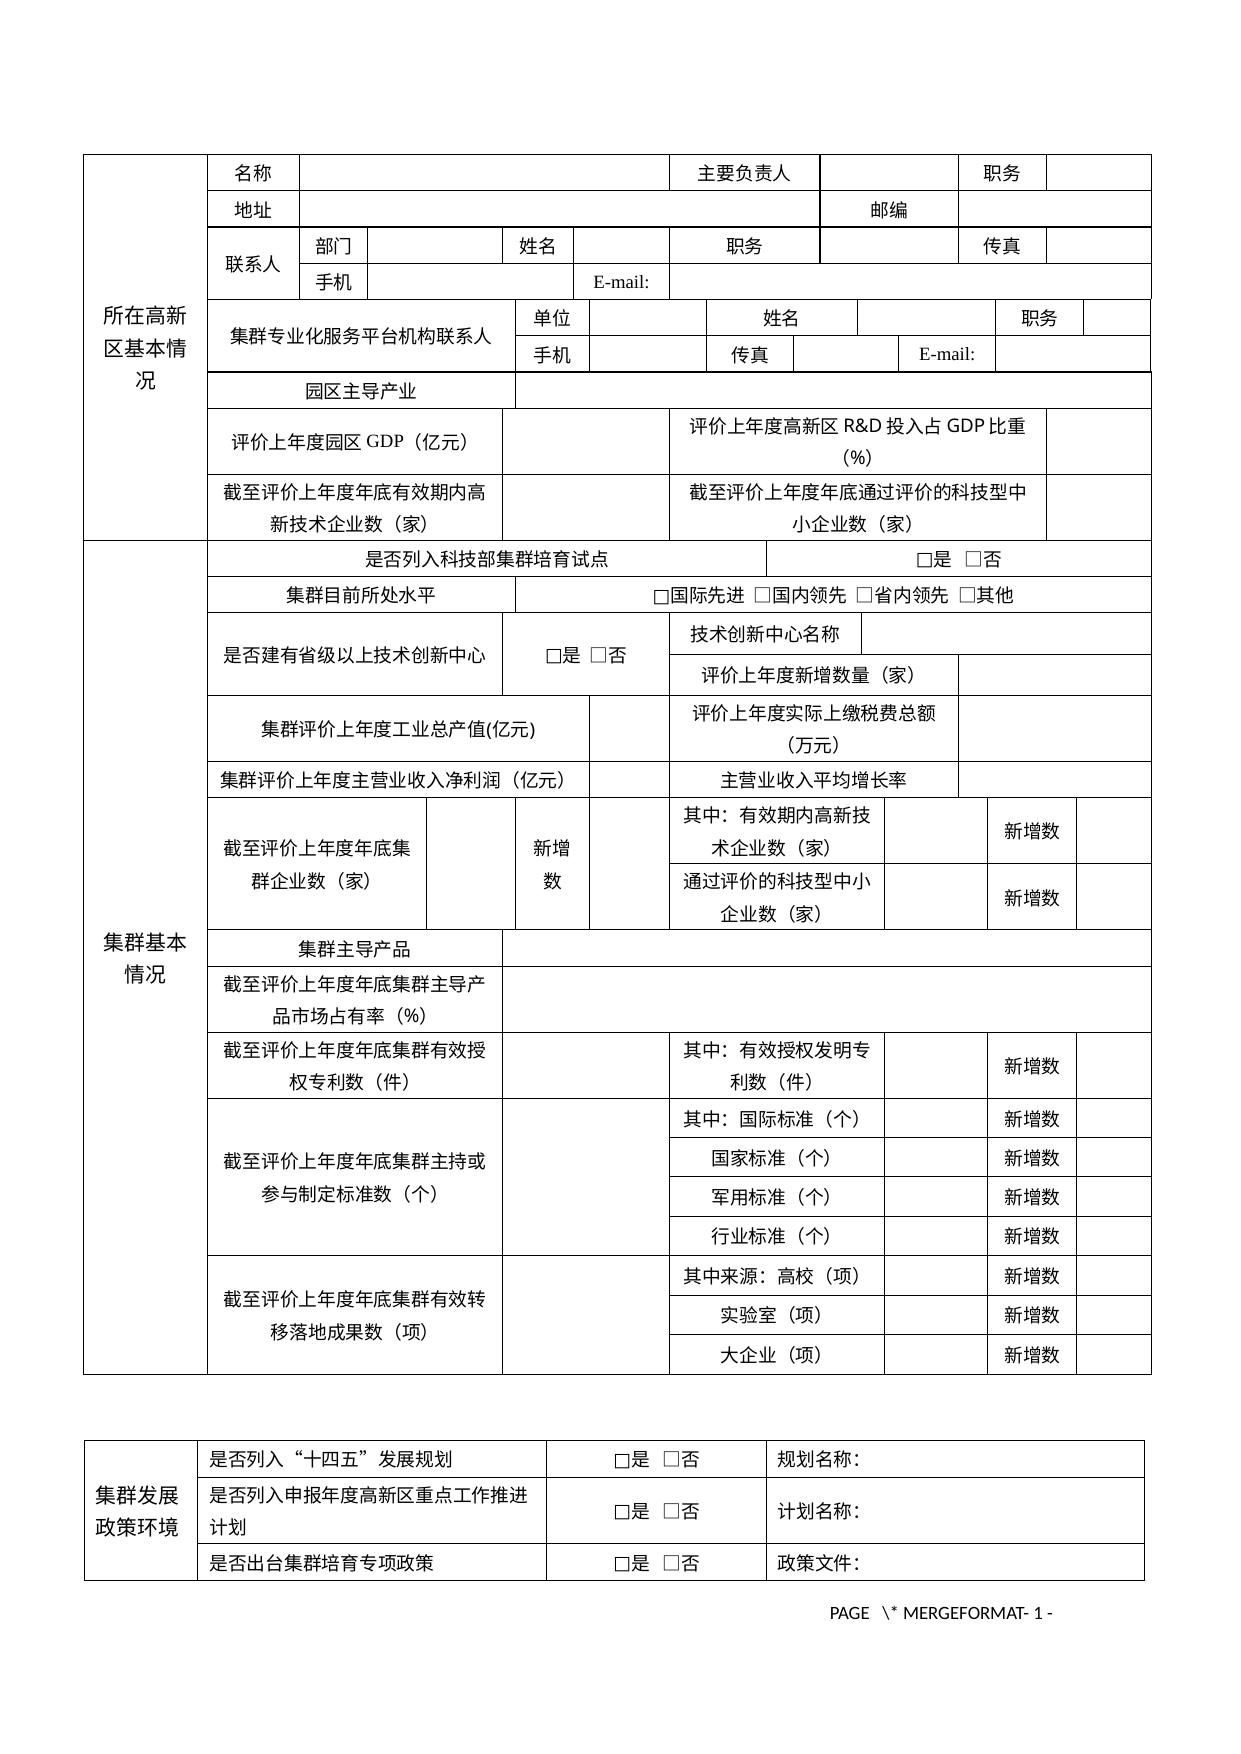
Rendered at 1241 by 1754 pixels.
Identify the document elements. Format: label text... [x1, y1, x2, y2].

table_cell 新增数 [988, 1033, 1076, 1098]
table_cell 其中来源：高校（项） [670, 1256, 884, 1294]
table_cell 手机 [516, 336, 589, 371]
table_cell □是 □否 [547, 1544, 766, 1580]
table_cell [885, 1296, 987, 1334]
table_cell 评价上年度实际上缴税费总额（万元） [670, 696, 958, 761]
table_cell [959, 655, 1151, 695]
table_cell [1077, 1033, 1151, 1098]
table_cell □是 □否 [503, 613, 669, 695]
table_cell □是 □否 [547, 1478, 766, 1543]
table_cell [1047, 409, 1151, 474]
table_cell [1077, 1256, 1151, 1294]
table_cell 截至评价上年度年底集群有效授权专利数（件） [208, 1033, 502, 1098]
table_cell [1077, 1099, 1151, 1137]
table_cell 军用标准（个） [670, 1177, 884, 1216]
table_cell [959, 191, 1151, 226]
table_cell [368, 228, 502, 263]
table_cell 邮编 [821, 191, 958, 226]
table_cell [885, 1335, 987, 1373]
table_cell 新增数 [988, 1256, 1076, 1294]
table_cell 评价上年度新增数量（家） [670, 655, 958, 695]
table_cell 地址 [208, 191, 299, 226]
table_cell [590, 762, 669, 797]
table_cell 集群专业化服务平台机构联系人 [208, 300, 515, 371]
table_cell [590, 798, 669, 929]
table_cell [590, 300, 706, 335]
table_cell 是否列入科技部集群培育试点 [208, 541, 766, 576]
table_cell [858, 300, 995, 335]
table_cell 集群评价上年度工业总产值(亿元) [208, 696, 589, 761]
table_cell [1077, 1335, 1151, 1373]
table_cell 计划名称： [767, 1478, 1144, 1543]
table_cell 主营业收入平均增长率 [670, 762, 958, 797]
table_cell 新增数 [988, 1099, 1076, 1137]
table_cell 姓名 [707, 300, 857, 335]
table_cell [1047, 228, 1151, 263]
table_cell 集群目前所处水平 [208, 577, 515, 612]
table_cell [1077, 1296, 1151, 1334]
table_cell 传真 [959, 228, 1046, 263]
table_cell [959, 696, 1151, 761]
table_cell □是 □否 [767, 541, 1151, 576]
table_cell [1047, 475, 1151, 540]
table_cell [503, 967, 1151, 1032]
table_header 集群发展政策环境 [85, 1441, 197, 1580]
table_cell 姓名 [503, 228, 573, 263]
table_cell 园区主导产业 [208, 373, 515, 408]
table_cell 新增数 [988, 1335, 1076, 1373]
table_cell 政策文件： [767, 1544, 1144, 1580]
table_cell 手机 [300, 264, 367, 299]
table_cell 其中：有效授权发明专利数（件） [670, 1033, 884, 1098]
table_cell [885, 1217, 987, 1255]
table_cell 集群主导产品 [208, 930, 502, 966]
table_cell [300, 155, 669, 190]
table_header 规划名称： [767, 1441, 1144, 1477]
table_cell 职务 [996, 300, 1083, 335]
table_cell 部门 [300, 228, 367, 263]
table_cell [503, 409, 669, 474]
table_cell [1077, 1138, 1151, 1176]
table_cell [1077, 798, 1151, 863]
table_cell [885, 1033, 987, 1098]
table_cell 新增数 [516, 798, 589, 929]
table_cell 集群基本情况 [84, 541, 207, 1373]
table_cell E-mail: [899, 336, 995, 371]
table_cell [959, 762, 1151, 797]
table_cell 新增数 [988, 1177, 1076, 1216]
table_cell 截至评价上年度年底集群有效转移落地成果数（项） [208, 1256, 502, 1373]
table_cell [503, 1256, 669, 1373]
table_header 是否列入“十四五”发展规划 [198, 1441, 546, 1477]
table_cell 技术创新中心名称 [670, 613, 861, 654]
table_cell 其中：有效期内高新技术企业数（家） [670, 798, 884, 863]
table_cell [821, 228, 958, 263]
table_cell [885, 1099, 987, 1137]
table_cell [996, 336, 1150, 371]
table_cell [590, 336, 706, 371]
table_cell 所在高新区基本情况 [84, 155, 207, 540]
table_cell [862, 613, 1151, 654]
table_cell [503, 475, 669, 540]
table_cell [516, 373, 1151, 408]
table_cell 截至评价上年度年底集群企业数（家） [208, 798, 426, 929]
table_cell 大企业（项） [670, 1335, 884, 1373]
table_cell 截至评价上年度年底通过评价的科技型中小企业数（家） [670, 475, 1046, 540]
table_cell [885, 1177, 987, 1216]
table_cell 是否建有省级以上技术创新中心 [208, 613, 502, 695]
table_cell 新增数 [988, 864, 1076, 929]
table_cell 是否出台集群培育专项政策 [198, 1544, 546, 1580]
table_cell [794, 336, 898, 371]
table_cell 截至评价上年度年底集群主持或参与制定标准数（个） [208, 1099, 502, 1255]
table_cell [1077, 1217, 1151, 1255]
table_cell [574, 228, 669, 263]
table_cell 集群评价上年度主营业收入净利润（亿元） [208, 762, 589, 797]
table_cell 截至评价上年度年底集群主导产品市场占有率（%） [208, 967, 502, 1032]
table_cell [300, 191, 819, 226]
table_cell [1047, 155, 1151, 190]
table_cell [590, 696, 669, 761]
table_cell 新增数 [988, 1217, 1076, 1255]
table_cell 传真 [707, 336, 793, 371]
table_cell 新增数 [988, 1138, 1076, 1176]
table_cell [670, 264, 1151, 299]
table_cell 行业标准（个） [670, 1217, 884, 1255]
table_cell 名称 [208, 155, 299, 190]
table_cell [368, 264, 573, 299]
table_cell [503, 1033, 669, 1098]
table_cell [885, 1138, 987, 1176]
table_cell [1077, 864, 1151, 929]
table_cell 其中：国际标准（个） [670, 1099, 884, 1137]
table_cell [821, 155, 958, 190]
table_cell [1084, 300, 1150, 335]
table_cell 国家标准（个） [670, 1138, 884, 1176]
table_cell 新增数 [988, 1296, 1076, 1334]
table_cell [885, 1256, 987, 1294]
table_cell 主要负责人 [670, 155, 819, 190]
table_cell 是否列入申报年度高新区重点工作推进计划 [198, 1478, 546, 1543]
table_cell [503, 930, 1151, 966]
table_cell [885, 798, 987, 863]
table_cell 职务 [670, 228, 819, 263]
table_cell 实验室（项） [670, 1296, 884, 1334]
table_cell [427, 798, 515, 929]
table_cell 评价上年度高新区R&D投入占 GDP比重（%） [670, 409, 1046, 474]
table_cell 职务 [959, 155, 1046, 190]
table_cell E-mail: [574, 264, 669, 299]
table_header □是 □否 [547, 1441, 766, 1477]
table_cell 评价上年度园区GDP（亿元） [208, 409, 502, 474]
table_cell 新增数 [988, 798, 1076, 863]
table_cell 通过评价的科技型中小企业数（家） [670, 864, 884, 929]
table_cell [885, 864, 987, 929]
table_cell [503, 1099, 669, 1255]
table_cell 截至评价上年度年底有效期内高新技术企业数（家） [208, 475, 502, 540]
table_cell [1077, 1177, 1151, 1216]
table_cell 单位 [516, 300, 589, 335]
table_cell 联系人 [208, 228, 299, 299]
table_cell □国际先进 □国内领先 □省内领先 □其他 [516, 577, 1151, 612]
